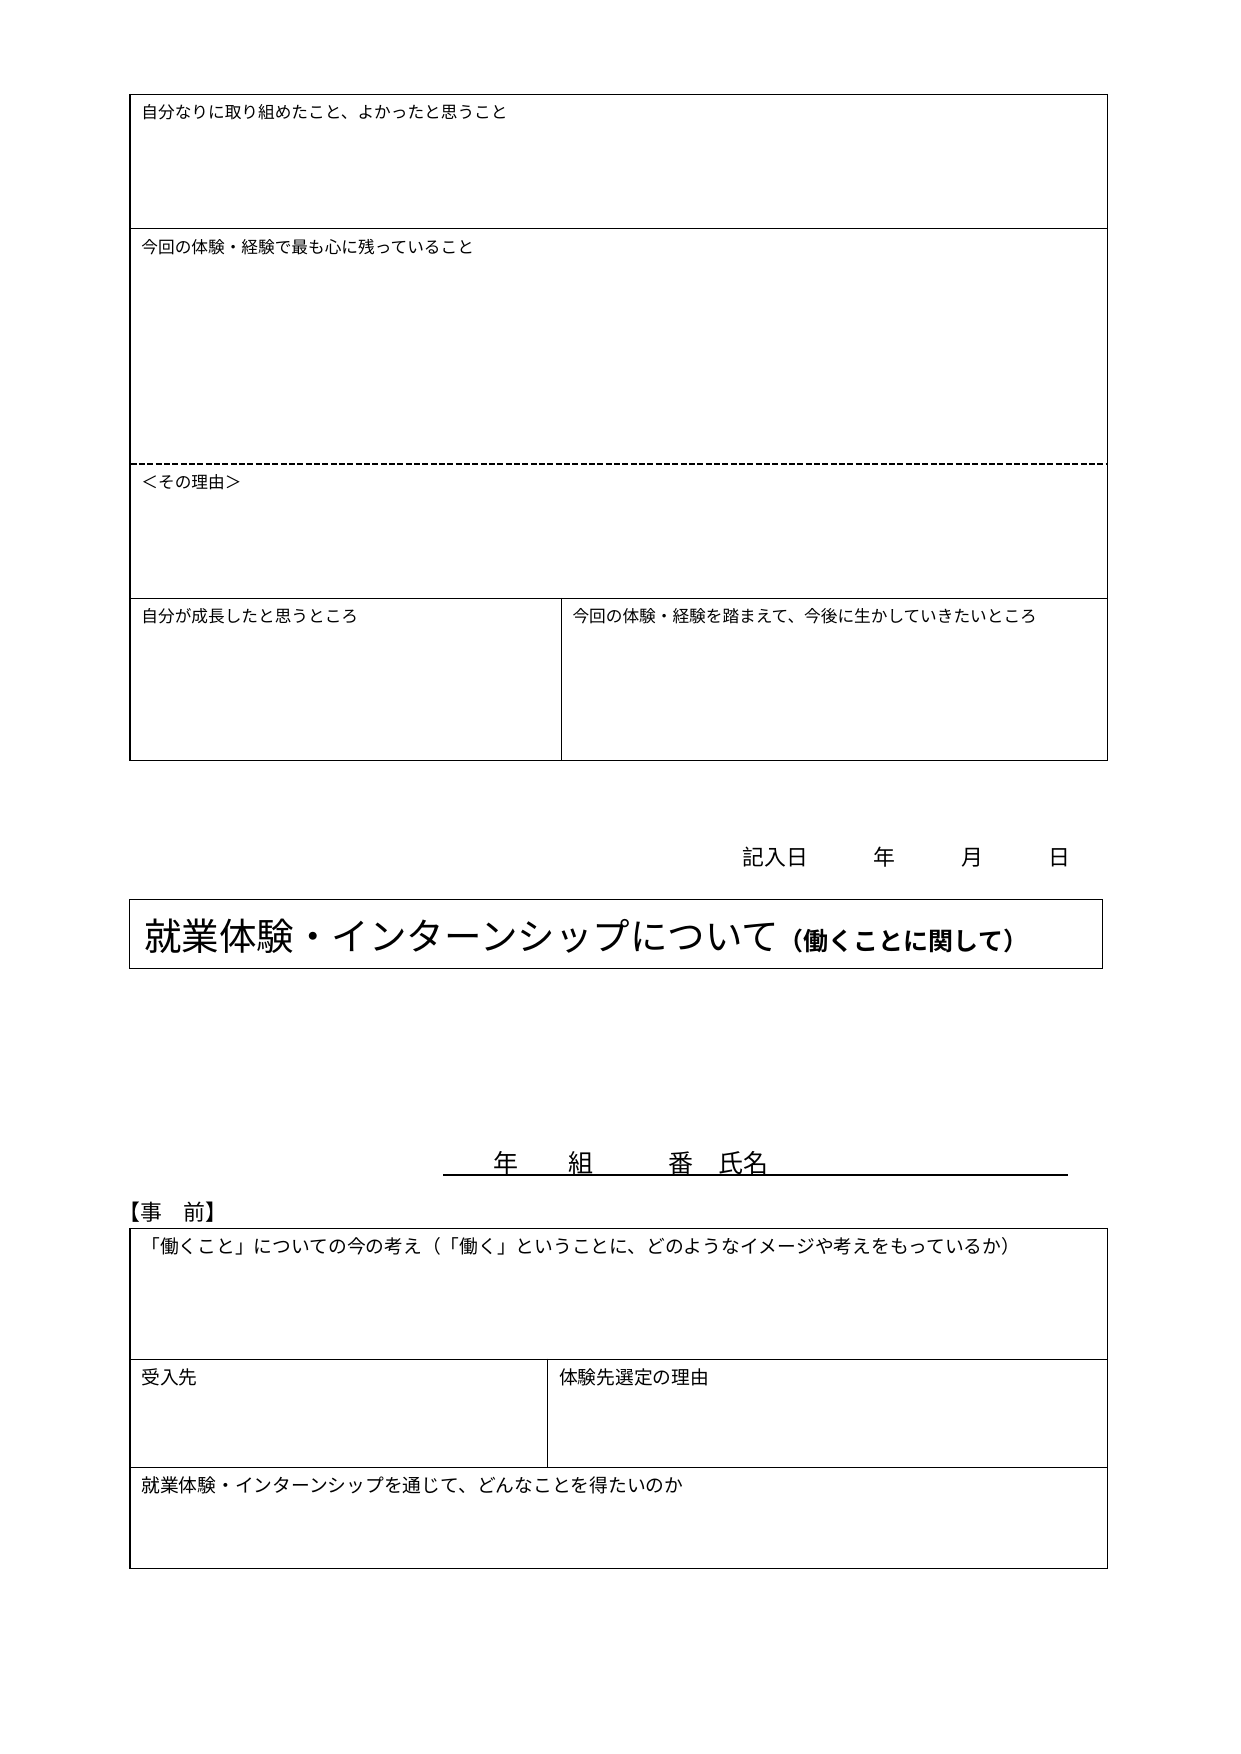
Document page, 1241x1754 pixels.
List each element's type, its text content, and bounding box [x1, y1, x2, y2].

table_cell 自分が成長したと思うところ [131, 599, 561, 760]
table_cell 体験先選定の理由 [548, 1360, 1107, 1467]
table_cell 今回の体験・経験で最も心に残っていること [131, 229, 1107, 462]
table_cell 就業体験・インターンシップを通じて、どんなことを得たいのか [131, 1468, 1107, 1568]
table_header 「働くこと」についての今の考え（「働く」ということに、どのようなイメージや考えをもっているか） [131, 1229, 1107, 1358]
text 【事 前】 [118, 1194, 1122, 1228]
table_cell 今回の体験・経験を踏まえて、今後に生かしていきたいところ [562, 599, 1107, 760]
table_cell ＜その理由＞ [131, 463, 1107, 598]
table_cell 受入先 [131, 1360, 547, 1467]
text 年 組 番 氏名 [118, 1128, 1122, 1194]
table_header 自分なりに取り組めたこと、よかったと思うこと [131, 95, 1107, 228]
